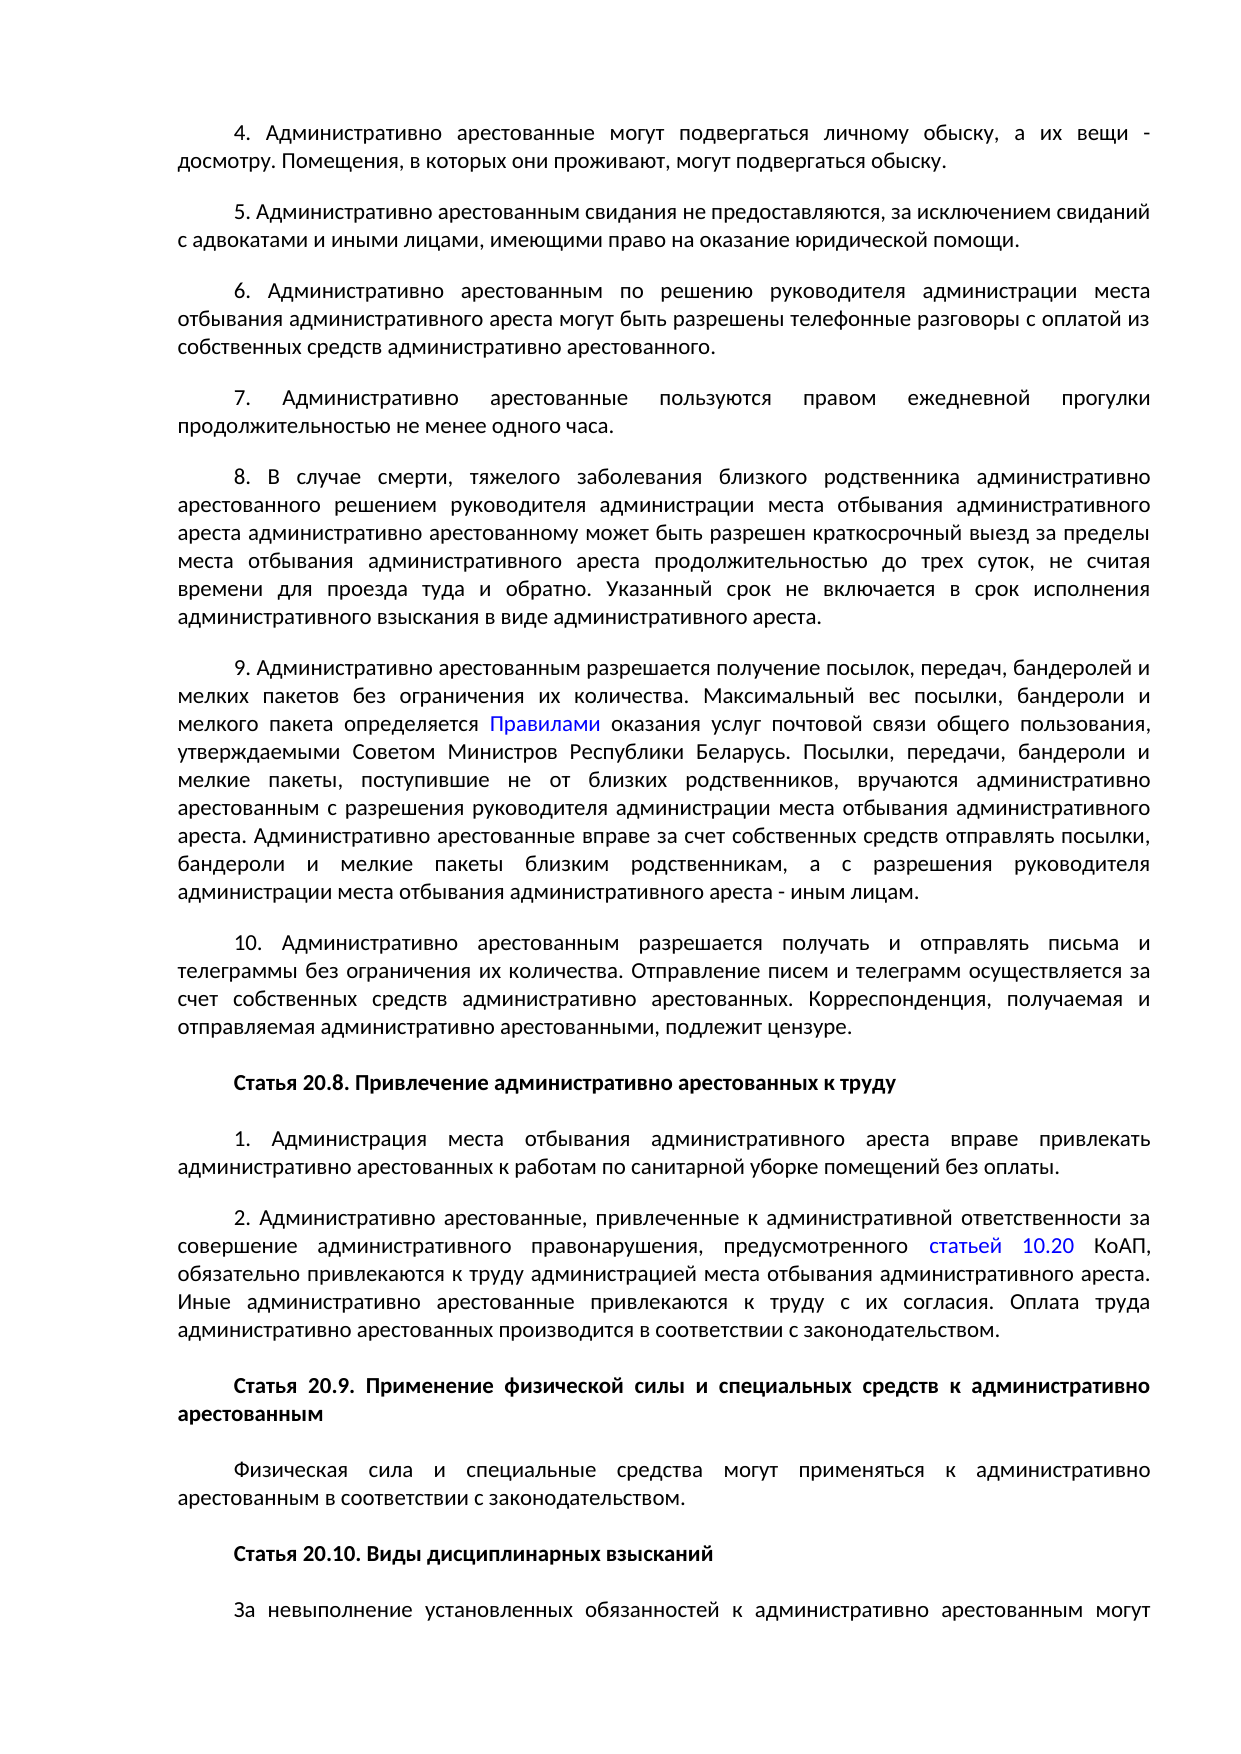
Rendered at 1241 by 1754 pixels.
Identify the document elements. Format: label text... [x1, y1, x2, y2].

text 8. В случае смерти, тяжелого заболевания близкого родственника административно арестованного решением руководителя администрации места отбывания административного ареста административно арестованному может быть разрешен краткосрочный выезд за пределы места отбывания административного ареста продолжительностью до трех суток, не считая времени для проезда туда и обратно. Указанный срок не включается в срок исполнения административного взыскания в виде административного ареста. [177, 462, 1152, 630]
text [177, 1596, 1152, 1623]
text 2. Административно арестованные, привлеченные к административной ответственности за совершение административного правонарушения, предусмотренного статьей 10.20 КоАП, обязательно привлекаются к труду администрацией места отбывания административного ареста. Иные административно арестованные привлекаются к труду с их согласия. Оплата труда административно арестованных производится в соответствии с законодательством. [177, 1203, 1152, 1343]
text Статья 20.9. Применение физической силы и специальных средств к административно арестованным [177, 1371, 1152, 1427]
text 9. Административно арестованным разрешается получение посылок, передач, бандеролей и мелких пакетов без ограничения их количества. Максимальный вес посылки, бандероли и мелкого пакета определяется Правилами оказания услуг почтовой связи общего пользования, утверждаемыми Советом Министров Республики Беларусь. Посылки, передачи, бандероли и мелкие пакеты, поступившие не от близких родственников, вручаются административно арестованным с разрешения руководителя администрации места отбывания административного ареста. Административно арестованные вправе за счет собственных средств отправлять посылки, бандероли и мелкие пакеты близким родственникам, а с разрешения руководителя администрации места отбывания административного ареста - иным лицам. [177, 653, 1152, 905]
text 1. Администрация места отбывания административного ареста вправе привлекать административно арестованных к работам по санитарной уборке помещений без оплаты. [177, 1124, 1152, 1180]
text Физическая сила и специальные средства могут применяться к административно арестованным в соответствии с законодательством. [177, 1455, 1152, 1511]
text 6. Административно арестованным по решению руководителя администрации места отбывания административного ареста могут быть разрешены телефонные разговоры с оплатой из собственных средств административно арестованного. [177, 276, 1152, 360]
text 7. Административно арестованные пользуются правом ежедневной прогулки продолжительностью не менее одного часа. [177, 383, 1152, 439]
text Статья 20.8. Привлечение административно арестованных к труду [177, 1068, 1152, 1096]
text 4. Административно арестованные могут подвергаться личному обыску, а их вещи - досмотру. Помещения, в которых они проживают, могут подвергаться обыску. [177, 118, 1152, 174]
text 5. Административно арестованным свидания не предоставляются, за исключением свиданий с адвокатами и иными лицами, имеющими право на оказание юридической помощи. [177, 197, 1152, 253]
text Статья 20.10. Виды дисциплинарных взысканий [177, 1539, 1152, 1567]
text 10. Административно арестованным разрешается получать и отправлять письма и телеграммы без ограничения их количества. Отправление писем и телеграмм осуществляется за счет собственных средств административно арестованных. Корреспонденция, получаемая и отправляемая административно арестованными, подлежит цензуре. [177, 928, 1152, 1040]
